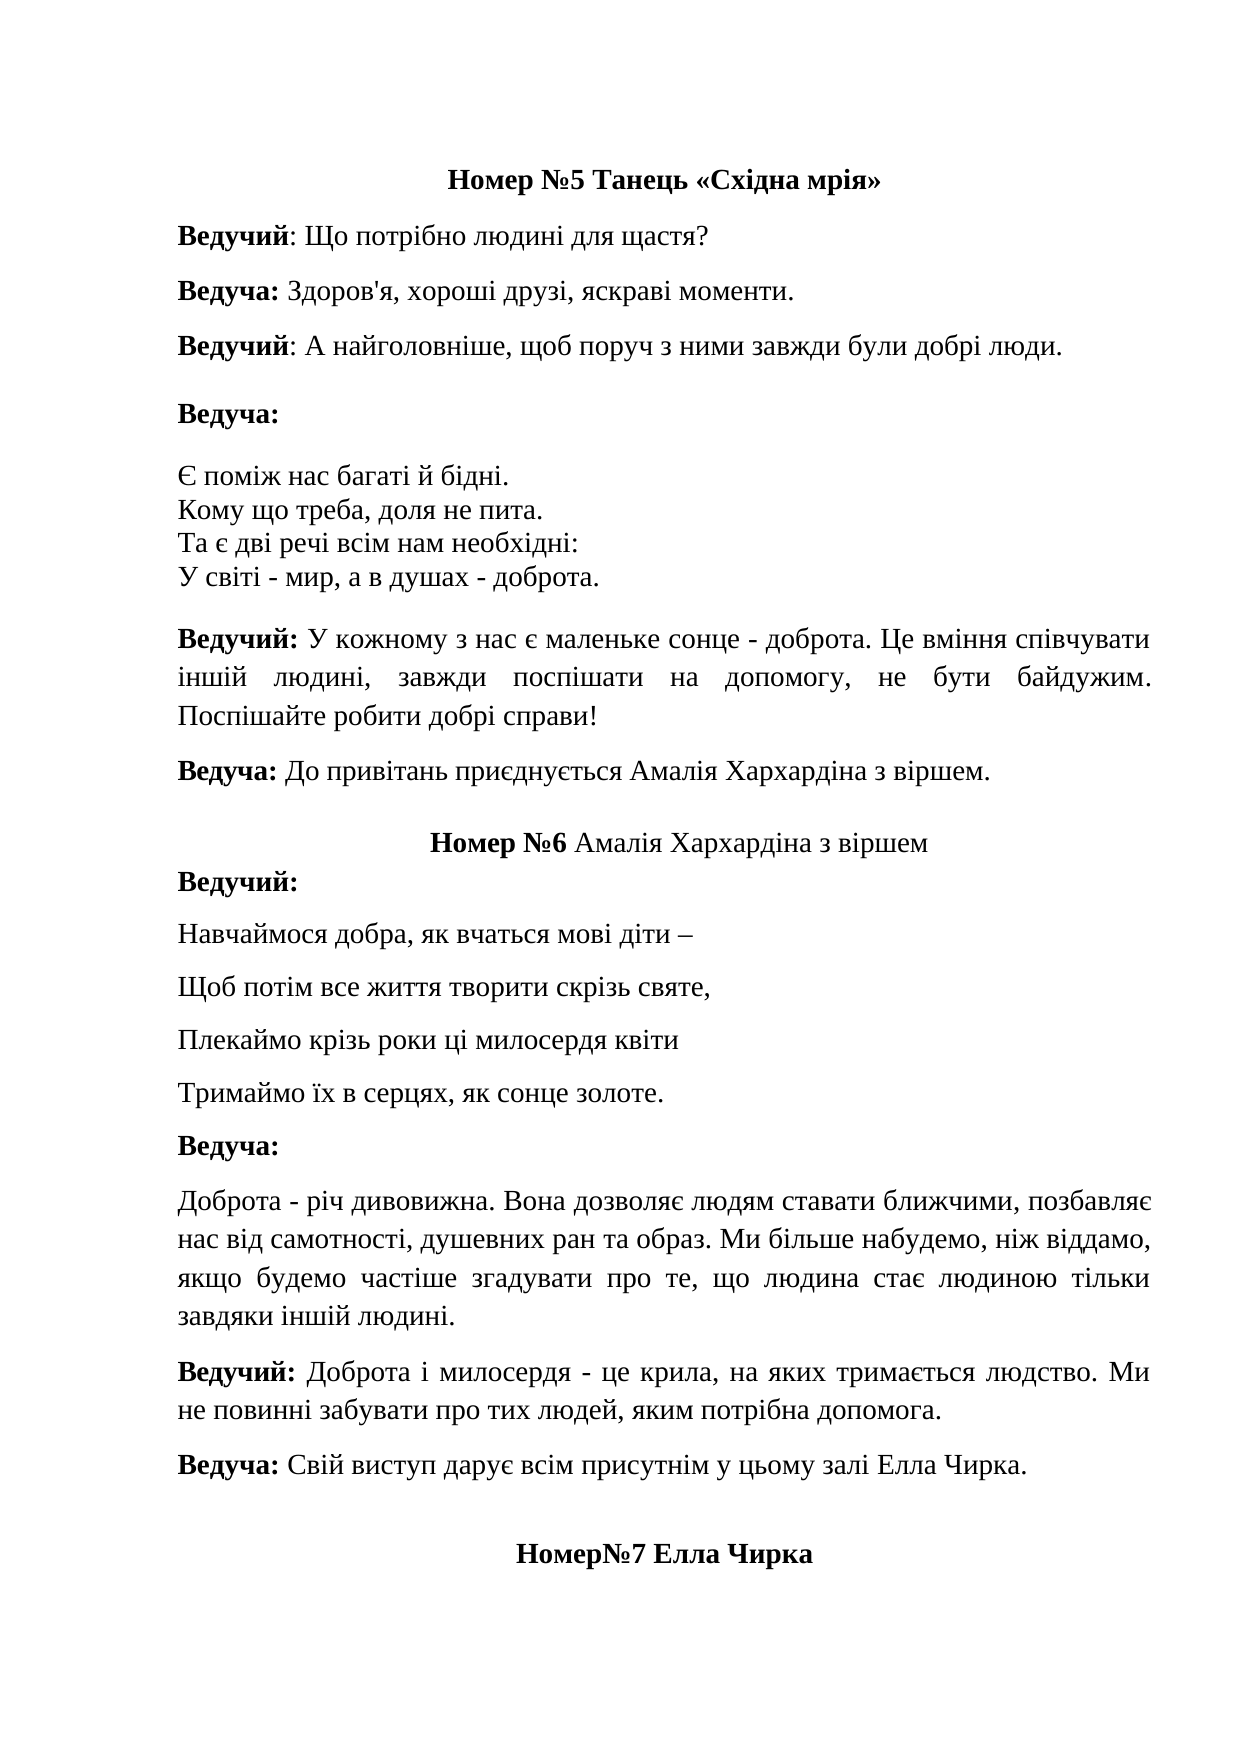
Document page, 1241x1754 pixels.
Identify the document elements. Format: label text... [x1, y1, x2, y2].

text Ведуча: [177, 396, 1152, 429]
text Ведуча: Свій виступ дарує всім присутнім у цьому залі Елла Чирка. [177, 1447, 1171, 1481]
text Номер№7 Елла Чирка [177, 1536, 1152, 1570]
text Плекаймо крізь роки ці милосердя квіти [177, 1022, 1152, 1056]
text Навчаймося добра, як вчаться мові діти – [177, 916, 1152, 950]
text Ведучий: Що потрібно людині для щастя? [177, 218, 1152, 251]
text Є поміж нас багаті й бідні. Кому що треба, доля не пита. Та є дві речі всім нам необхідні: У світі - мир, а в душах - доброта. [177, 458, 1152, 621]
text Номер №5 Танець «Східна мрія» [177, 162, 1152, 196]
text Ведуча: Здоров'я, хороші друзі, яскраві моменти. [177, 273, 1152, 306]
text Номер №6 Амалія Хархардіна з віршем [177, 825, 1181, 859]
text Ведуча: До привітань приєднується Амалія Хархардіна з віршем. [177, 753, 1171, 787]
text Ведучий: А найголовніше, щоб поруч з ними завжди були добрі люди. [177, 328, 1152, 362]
text Доброта - річ дивовижна. Вона дозволяє людям ставати ближчими, позбавляє нас від самотності, душевних ран та образ. Ми більше набудемо, ніж віддамо, якщо будемо частіше згадувати про те, що людина стає людиною тільки завдяки іншій людині. [177, 1183, 1152, 1332]
text Ведучий: У кожному з нас є маленьке сонце - доброта. Це вміння співчувати іншій людині, завжди поспішати на допомогу, не бути байдужим. Поспішайте робити добрі справи! [177, 621, 1152, 731]
text Ведучий: [177, 864, 1152, 897]
text Щоб потім все життя творити скрізь святе, [177, 969, 1152, 1003]
text Ведучий: Доброта і милосердя - це крила, на яких тримається людство. Ми не повинні забувати про тих людей, яким потрібна допомога. [177, 1354, 1152, 1426]
text Ведуча: [177, 1128, 1152, 1161]
text Тримаймо їх в серцях, як сонце золоте. [177, 1075, 1152, 1108]
